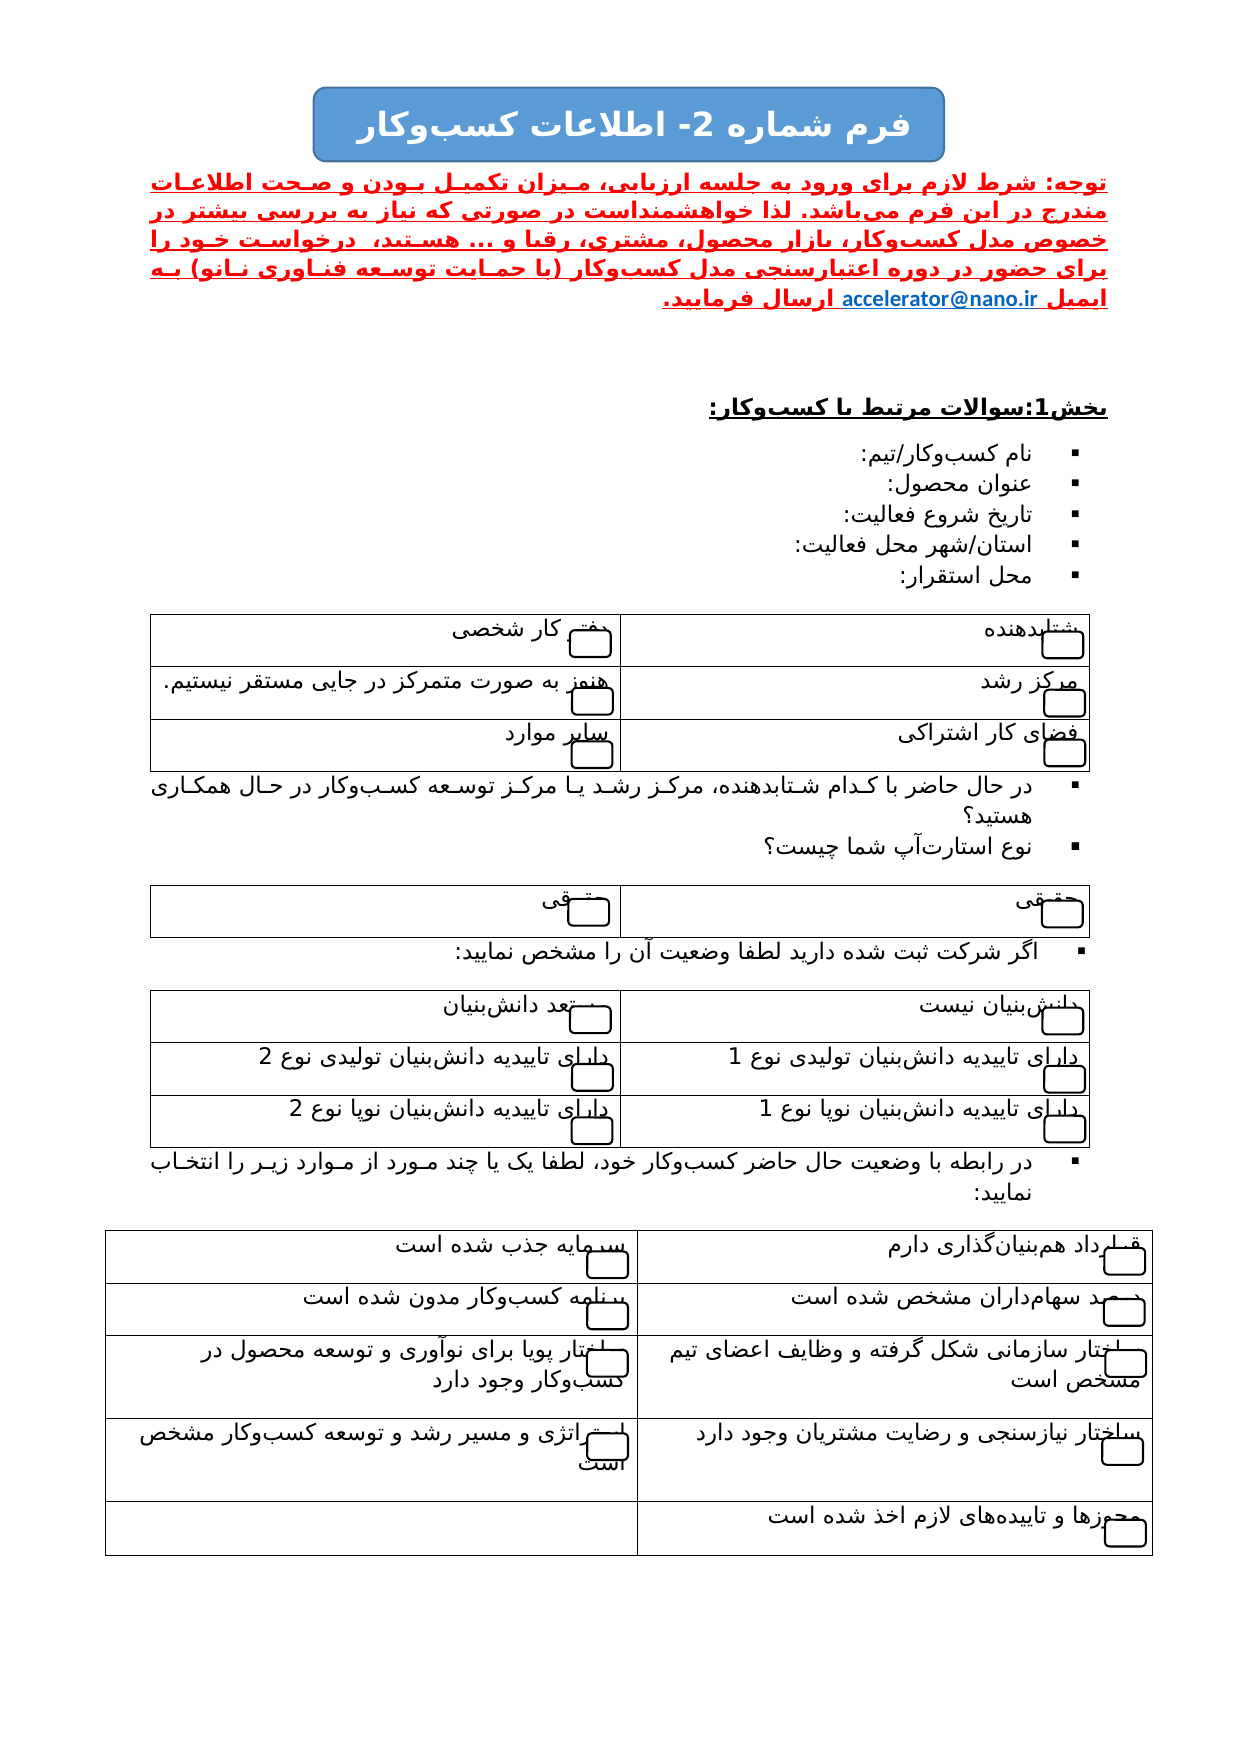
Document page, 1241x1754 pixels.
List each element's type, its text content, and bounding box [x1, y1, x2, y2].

text توجه: شرط لازم برای ورود به جلسه ارزیابی، میزان تکمیل بودن و صحت اطلاعات مندرج در این فرم می‌باشد. لذا خواهشمنداست در صورتی که نیاز به بررسی بیشتر در خصوص مدل کسب‌وکار، بازار محصول، مشتری، رقبا و ... هستید، درخواست خود را برای حضور در دوره اعتبارسنجی مدل کسب‌وکار (با حمایت توسعه فناوری نانو) به ایمیل accelerator@nano.ir ارسال فرمایید. [150, 222, 1107, 249]
table_cell دارای تاییدیه دانش‌بنیان نوپا نوع 1 [621, 1096, 1089, 1147]
table_cell دارای تاییدیه دانش‌بنیان تولیدی نوع 1 [621, 1043, 1089, 1094]
table_cell سایر موارد [151, 720, 620, 771]
list نام کسب‌وکار/تیم: [150, 440, 1070, 466]
text توجه: شرط لازم برای ورود به جلسه ارزیابی، میزان تکمیل بودن و صحت اطلاعات مندرج در این فرم می‌باشد. لذا خواهشمنداست در صورتی که نیاز به بررسی بیشتر در خصوص مدل کسب‌وکار، بازار محصول، مشتری، رقبا و ... هستید، درخواست خود را برای حضور در دوره اعتبارسنجی مدل کسب‌وکار (با حمایت توسعه فناوری نانو) به ایمیل accelerator@nano.ir ارسال فرمایید. [150, 251, 1107, 278]
list استان/شهر محل فعالیت: [150, 532, 1070, 558]
text توجه: شرط لازم برای ورود به جلسه ارزیابی، میزان تکمیل بودن و صحت اطلاعات مندرج در این فرم می‌باشد. لذا خواهشمنداست در صورتی که نیاز به بررسی بیشتر در خصوص مدل کسب‌وکار، بازار محصول، مشتری، رقبا و ... هستید، درخواست خود را برای حضور در دوره اعتبارسنجی مدل کسب‌وکار (با حمایت توسعه فناوری نانو) به ایمیل accelerator@nano.ir ارسال فرمایید. [150, 279, 1107, 312]
table_cell استراتژی و مسیر رشد و توسعه کسب‌‏وکار مشخص است [106, 1419, 637, 1501]
table_header مستعد دانش‌بنیان [151, 991, 620, 1042]
table_cell دارای تاییدیه دانش‌بنیان نوپا نوع 2 [151, 1096, 620, 1147]
list در حال حاضر با کدام شتابدهنده، مرکز رشد یا مرکز توسعه کسب‌وکار در حال همکاری هستید؟ [150, 772, 1070, 829]
list عنوان محصول: [150, 470, 1070, 497]
table_header حقوقی [151, 886, 620, 937]
text توجه: شرط لازم برای ورود به جلسه ارزیابی، میزان تکمیل بودن و صحت اطلاعات مندرج در این فرم می‌باشد. لذا خواهشمنداست در صورتی که نیاز به بررسی بیشتر در خصوص مدل کسب‌وکار، بازار محصول، مشتری، رقبا و ... هستید، درخواست خود را برای حضور در دوره اعتبارسنجی مدل کسب‌وکار (با حمایت توسعه فناوری نانو) به ایمیل accelerator@nano.ir ارسال فرمایید. [150, 169, 1107, 192]
table_cell مجوزها و تاییده‌های لازم اخذ شده است [638, 1502, 1152, 1555]
table_header دانش‌بنیان نیست [621, 991, 1089, 1042]
table_cell درصد سهام‌داران مشخص شده است [638, 1284, 1152, 1335]
list نوع استارت‌آپ شما چیست؟ [150, 833, 1070, 860]
list در رابطه با وضعیت حال حاضر کسب‌وکار خود، لطفا یک یا چند مورد از موارد زیر را انتخاب نمایید: [150, 1148, 1070, 1205]
table_cell ساختار نیازسنجی و رضایت مشتریان وجود دارد [638, 1419, 1152, 1501]
table_header دفتر کار شخصی [151, 615, 620, 666]
table_header قرارداد هم‌بنیان‌گذاری دارم [638, 1231, 1152, 1282]
list محل استقرار: [150, 562, 1070, 589]
table_cell هنوز به صورت متمرکز در جایی مستقر نیستیم. [151, 667, 620, 718]
table_cell دارای تاییدیه دانش‌بنیان تولیدی نوع 2 [151, 1043, 620, 1094]
table_header سرمایه جذب شده است [106, 1231, 637, 1282]
list اگر شرکت ثبت شده دارید لطفا وضعیت آن را مشخص نمایید: [150, 938, 1076, 965]
list تاریخ شروع فعالیت: [150, 501, 1070, 528]
text توجه: شرط لازم برای ورود به جلسه ارزیابی، میزان تکمیل بودن و صحت اطلاعات مندرج در این فرم می‌باشد. لذا خواهشمنداست در صورتی که نیاز به بررسی بیشتر در خصوص مدل کسب‌وکار، بازار محصول، مشتری، رقبا و ... هستید، درخواست خود را برای حضور در دوره اعتبارسنجی مدل کسب‌وکار (با حمایت توسعه فناوری نانو) به ایمیل accelerator@nano.ir ارسال فرمایید. [150, 193, 1107, 221]
table_cell فضای کار اشتراکی [621, 720, 1089, 771]
table_cell برنامه کسب‌وکار مدون شده است [106, 1284, 637, 1335]
text بخش1:سوالات مرتبط با کسب‌وکار: [150, 394, 1107, 421]
table_header حقیقی [621, 886, 1089, 937]
table_cell مرکز رشد [621, 667, 1089, 718]
table_cell ساختار سازمانی شکل گرفته و وظایف اعضای تیم مشخص است [638, 1336, 1152, 1418]
table_cell ساختار پویا برای نوآوری و توسعه محصول در کسب‏‌وکار وجود دارد [106, 1336, 637, 1418]
table_header شتابدهنده [621, 615, 1089, 666]
table_cell [106, 1502, 637, 1555]
